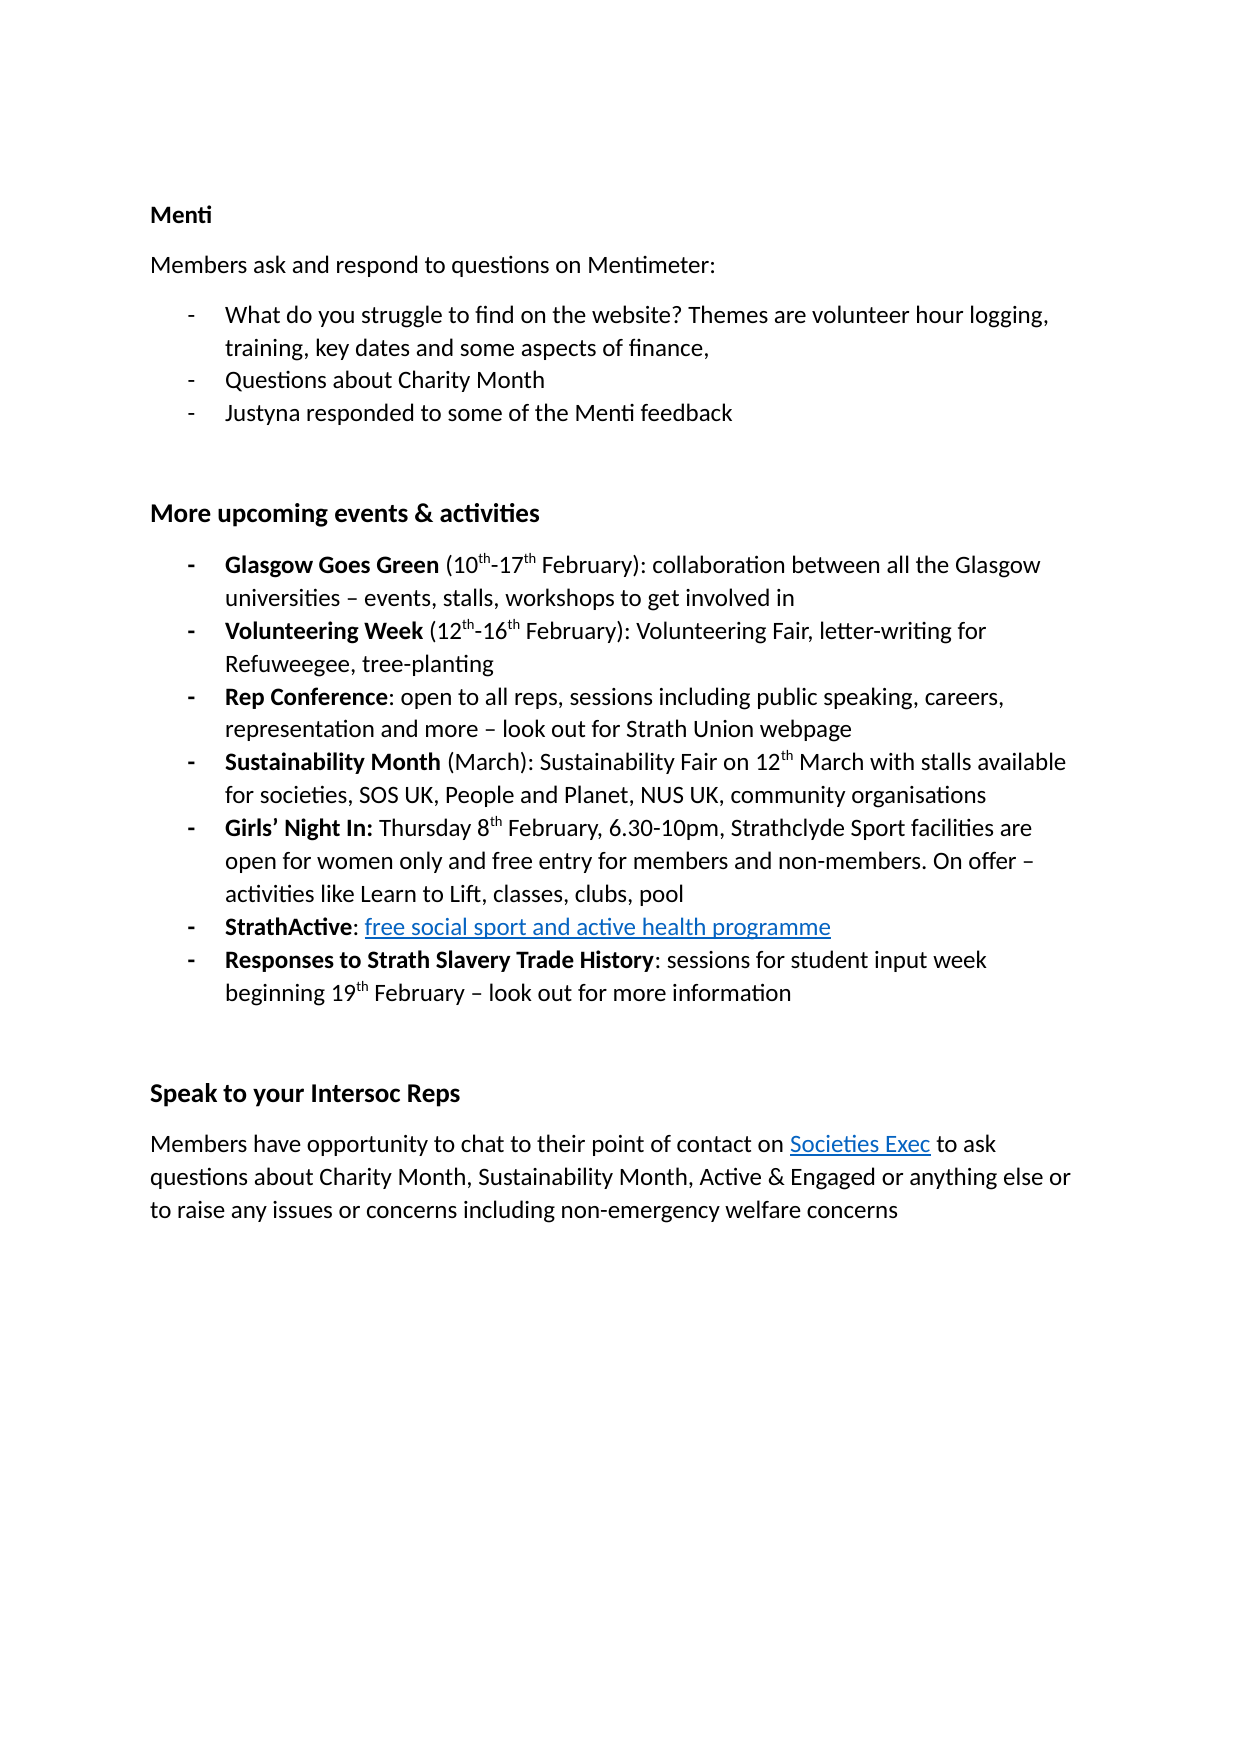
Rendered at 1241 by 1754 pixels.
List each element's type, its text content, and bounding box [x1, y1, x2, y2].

list Sustainability Month (March): Sustainability Fair on 12th March with stalls available for societies, SOS UK, People and Planet, NUS UK, community organisations [187, 746, 1090, 810]
text More upcoming events & activities [150, 497, 1090, 530]
text Menti [150, 199, 1090, 230]
list Responses to Strath Slavery Trade History: sessions for student input week beginning 19th February – look out for more information [187, 944, 1090, 1007]
list Girls’ Night In: Thursday 8th February, 6.30-10pm, Strathclyde Sport facilities are open for women only and free entry for members and non-members. On offer – activities like Learn to Lift, classes, clubs, pool [187, 812, 1090, 909]
list StrathActive: free social sport and active health programme [187, 911, 1090, 942]
text Speak to your Intersoc Reps [150, 1076, 1090, 1109]
list Justyna responded to some of the Menti feedback [187, 397, 1090, 428]
list Glasgow Goes Green (10th-17th February): collaboration between all the Glasgow universities – events, stalls, workshops to get involved in [187, 549, 1090, 612]
text Members have opportunity to chat to their point of contact on Societies Exec to ask questions about Charity Month, Sustainability Month, Active & Engaged or anything else or to raise any issues or concerns including non-emergency welfare concerns [150, 1128, 1090, 1225]
list Questions about Charity Month [187, 364, 1090, 395]
list What do you struggle to find on the website? Themes are volunteer hour logging, training, key dates and some aspects of finance, [187, 299, 1090, 362]
list Rep Conference: open to all reps, sessions including public speaking, careers, representation and more – look out for Strath Union webpage [187, 681, 1090, 744]
text Members ask and respond to questions on Mentimeter: [150, 249, 1090, 280]
list Volunteering Week (12th-16th February): Volunteering Fair, letter-writing for Refuweegee, tree-planting [187, 615, 1090, 678]
